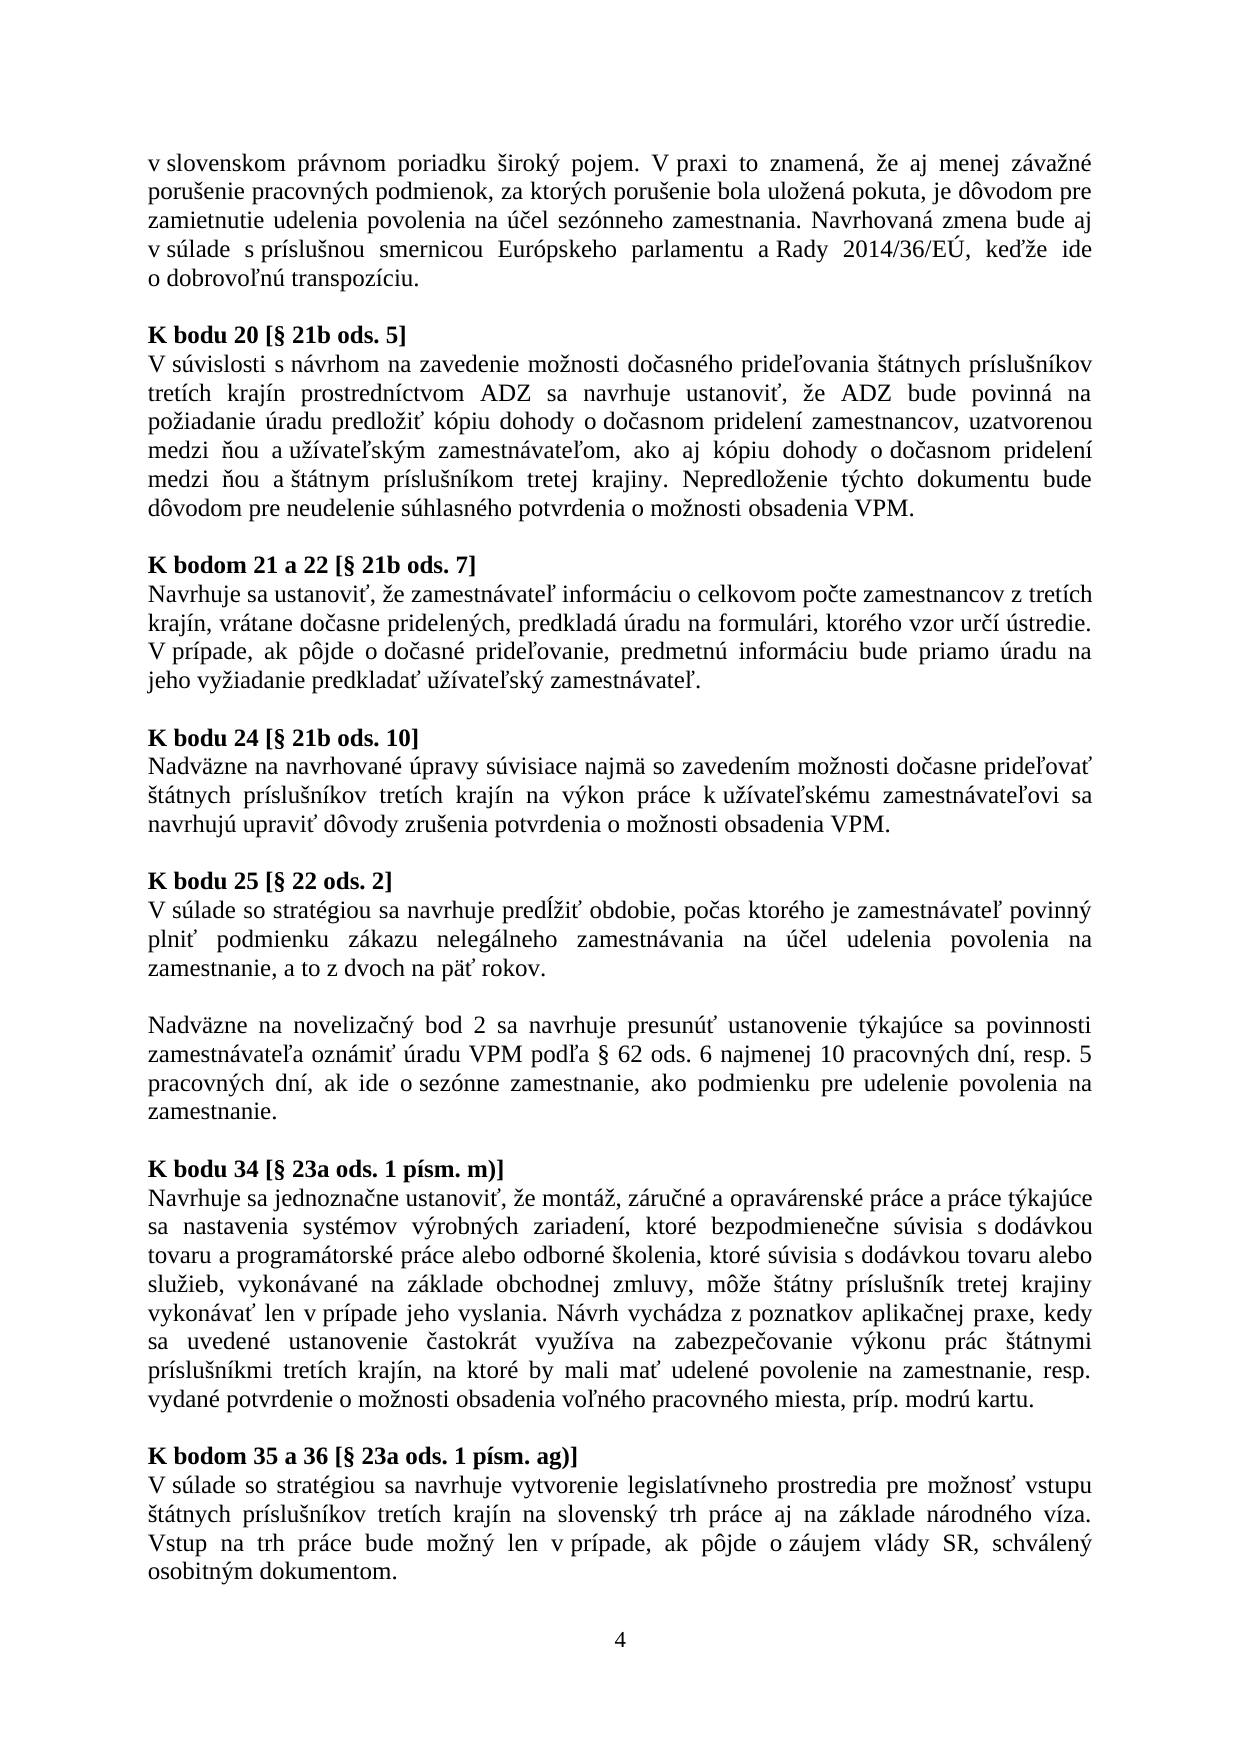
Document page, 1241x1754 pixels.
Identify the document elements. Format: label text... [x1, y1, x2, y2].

text K bodu 34 [§ 23a ods. 1 písm. m)] [148, 1154, 1093, 1183]
text Nadväzne na novelizačný bod 2 sa navrhuje presunúť ustanovenie týkajúce sa povinnosti zamestnávateľa oznámiť úradu VPM podľa § 62 ods. 6 najmenej 10 pracovných dní, resp. 5 pracovných dní, ak ide o sezónne zamestnanie, ako podmienku pre udelenie povolenia na zamestnanie. [148, 1010, 1093, 1125]
text Navrhuje sa ustanoviť, že zamestnávateľ informáciu o celkovom počte zamestnancov z tretích krajín, vrátane dočasne pridelených, predkladá úradu na formulári, ktorého vzor určí ústredie. V prípade, ak pôjde o dočasné prideľovanie, predmetnú informáciu bude priamo úradu na jeho vyžiadanie predkladať užívateľský zamestnávateľ. [148, 579, 1093, 694]
text V súlade so stratégiou sa navrhuje vytvorenie legislatívneho prostredia pre možnosť vstupu štátnych príslušníkov tretích krajín na slovenský trh práce aj na základe národného víza. Vstup na trh práce bude možný len v prípade, ak pôjde o záujem vlády SR, schválený osobitným dokumentom. [148, 1470, 1093, 1585]
text K bodu 24 [§ 21b ods. 10] [148, 723, 1093, 751]
text Navrhuje sa jednoznačne ustanoviť, že montáž, záručné a opravárenské práce a práce týkajúce sa nastavenia systémov výrobných zariadení, ktoré bezpodmienečne súvisia s dodávkou tovaru a programátorské práce alebo odborné školenia, ktoré súvisia s dodávkou tovaru alebo služieb, vykonávané na základe obchodnej zmluvy, môže štátny príslušník tretej krajiny vykonávať len v prípade jeho vyslania. Návrh vychádza z poznatkov aplikačnej praxe, kedy sa uvedené ustanovenie častokrát využíva na zabezpečovanie výkonu prác štátnymi príslušníkmi tretích krajín, na ktoré by mali mať udelené povolenie na zamestnanie, resp. vydané potvrdenie o možnosti obsadenia voľného pracovného miesta, príp. modrú kartu. [148, 1183, 1093, 1413]
text K bodu 20 [§ 21b ods. 5] [148, 320, 1093, 349]
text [148, 148, 1093, 291]
text Nadväzne na navrhované úpravy súvisiace najmä so zavedením možnosti dočasne prideľovať štátnych príslušníkov tretích krajín na výkon práce k užívateľskému zamestnávateľovi sa navrhujú upraviť dôvody zrušenia potvrdenia o možnosti obsadenia VPM. [148, 751, 1093, 838]
text K bodom 35 a 36 [§ 23a ods. 1 písm. ag)] [148, 1441, 1093, 1470]
text K bodom 21 a 22 [§ 21b ods. 7] [148, 550, 1093, 579]
text V súlade so stratégiou sa navrhuje predĺžiť obdobie, počas ktorého je zamestnávateľ povinný plniť podmienku zákazu nelegálneho zamestnávania na účel udelenia povolenia na zamestnanie, a to z dvoch na päť rokov. [148, 895, 1093, 981]
text V súvislosti s návrhom na zavedenie možnosti dočasného prideľovania štátnych príslušníkov tretích krajín prostredníctvom ADZ sa navrhuje ustanoviť, že ADZ bude povinná na požiadanie úradu predložiť kópiu dohody o dočasnom pridelení zamestnancov, uzatvorenou medzi ňou a užívateľským zamestnávateľom, ako aj kópiu dohody o dočasnom pridelení medzi ňou a štátnym príslušníkom tretej krajiny. Nepredloženie týchto dokumentu bude dôvodom pre neudelenie súhlasného potvrdenia o možnosti obsadenia VPM. [148, 349, 1093, 521]
text K bodu 25 [§ 22 ods. 2] [148, 866, 1093, 895]
